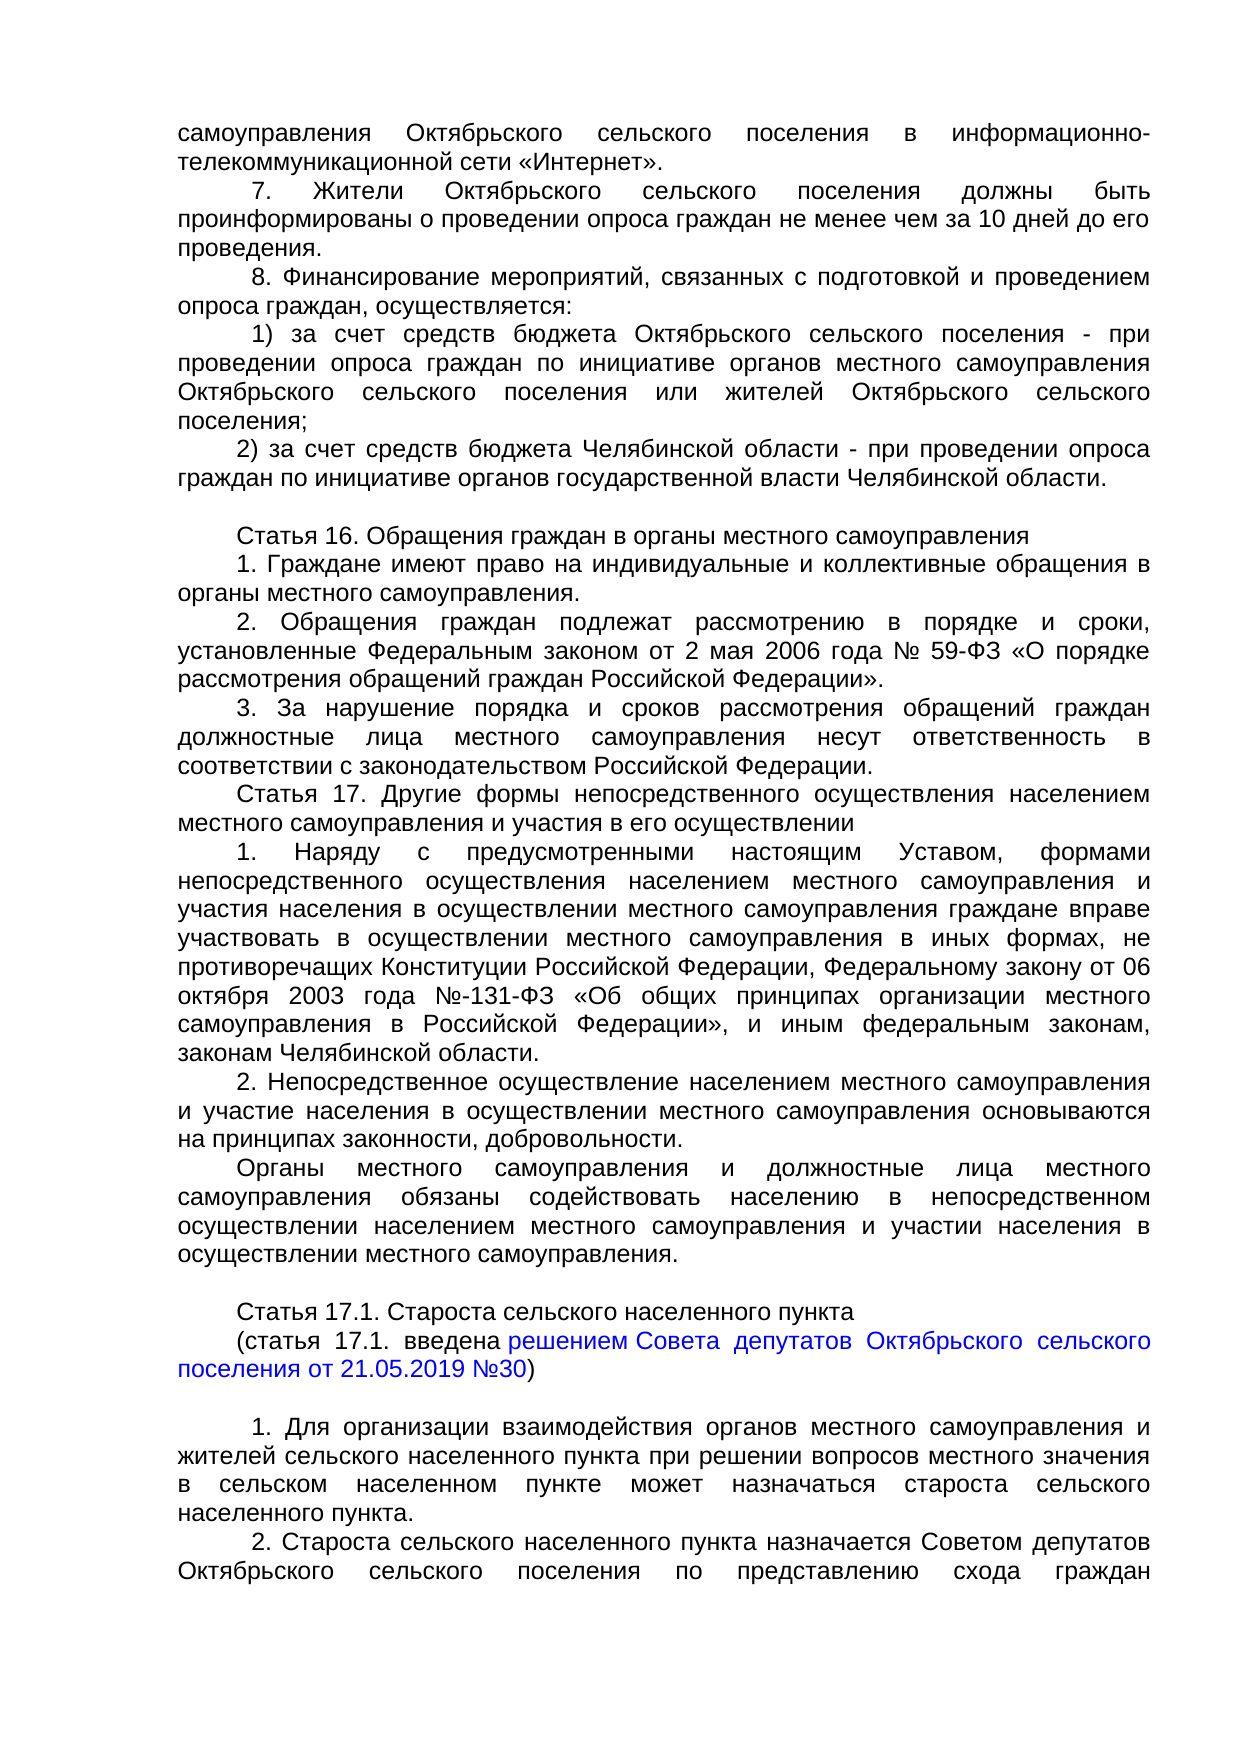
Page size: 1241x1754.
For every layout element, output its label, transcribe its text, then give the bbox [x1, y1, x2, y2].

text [177, 1527, 1152, 1584]
text 7. Жители Октябрьского сельского поселения должны быть проинформированы о проведении опроса граждан не менее чем за 10 дней до его проведения. [177, 176, 1152, 262]
text 2. Непосредственное осуществление населением местного самоуправления и участие населения в осуществлении местного самоуправления основываются на принципах законности, добровольности. [177, 1067, 1152, 1153]
text 1. Для организации взаимодействия органов местного самоуправления и жителей сельского населенного пункта при решении вопросов местного значения в сельском населенном пункте может назначаться староста сельского населенного пункта. [177, 1412, 1152, 1527]
text 1) за счет средств бюджета Октябрьского сельского поселения - при проведении опроса граждан по инициативе органов местного самоуправления Октябрьского сельского поселения или жителей Октябрьского сельского поселения; [177, 319, 1152, 434]
text Статья 17. Другие формы непосредственного осуществления населением местного самоуправления и участия в его осуществлении [177, 779, 1152, 837]
text 3. За нарушение порядка и сроков рассмотрения обращений граждан должностные лица местного самоуправления несут ответственность в соответствии с законодательством Российской Федерации. [177, 693, 1152, 779]
text 2. Обращения граждан подлежат рассмотрению в порядке и сроки, установленные Федеральным законом от 2 мая 2006 года № 59-ФЗ «О порядке рассмотрения обращений граждан Российской Федерации». [177, 607, 1152, 693]
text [177, 118, 1152, 176]
text Статья 16. Обращения граждан в органы местного самоуправления [177, 521, 1152, 549]
text 1. Граждане имеют право на индивидуальные и коллективные обращения в органы местного самоуправления. [177, 549, 1152, 607]
text Статья 17.1. Староста сельского населенного пункта [177, 1297, 1152, 1326]
text 2) за счет средств бюджета Челябинской области - при проведении опроса граждан по инициативе органов государственной власти Челябинской области. [177, 434, 1152, 492]
text 8. Финансирование мероприятий, связанных с подготовкой и проведением опроса граждан, осуществляется: [177, 262, 1152, 319]
text 1. Наряду с предусмотренными настоящим Уставом, формами непосредственного осуществления населением местного самоуправления и участия населения в осуществлении местного самоуправления граждане вправе участвовать в осуществлении местного самоуправления в иных формах, не противоречащих Конституции Российской Федерации, Федеральному закону от 06 октября 2003 года №-131-ФЗ «Об общих принципах организации местного самоуправления в Российской Федерации», и иным федеральным законам, законам Челябинской области. [177, 837, 1152, 1067]
text Органы местного самоуправления и должностные лица местного самоуправления обязаны содействовать населению в непосредственном осуществлении населением местного самоуправления и участии населения в осуществлении местного самоуправления. [177, 1153, 1152, 1268]
text (статья 17.1. введена решением Совета депутатов Октябрьского сельского поселения от 21.05.2019 №30) [177, 1326, 1152, 1383]
